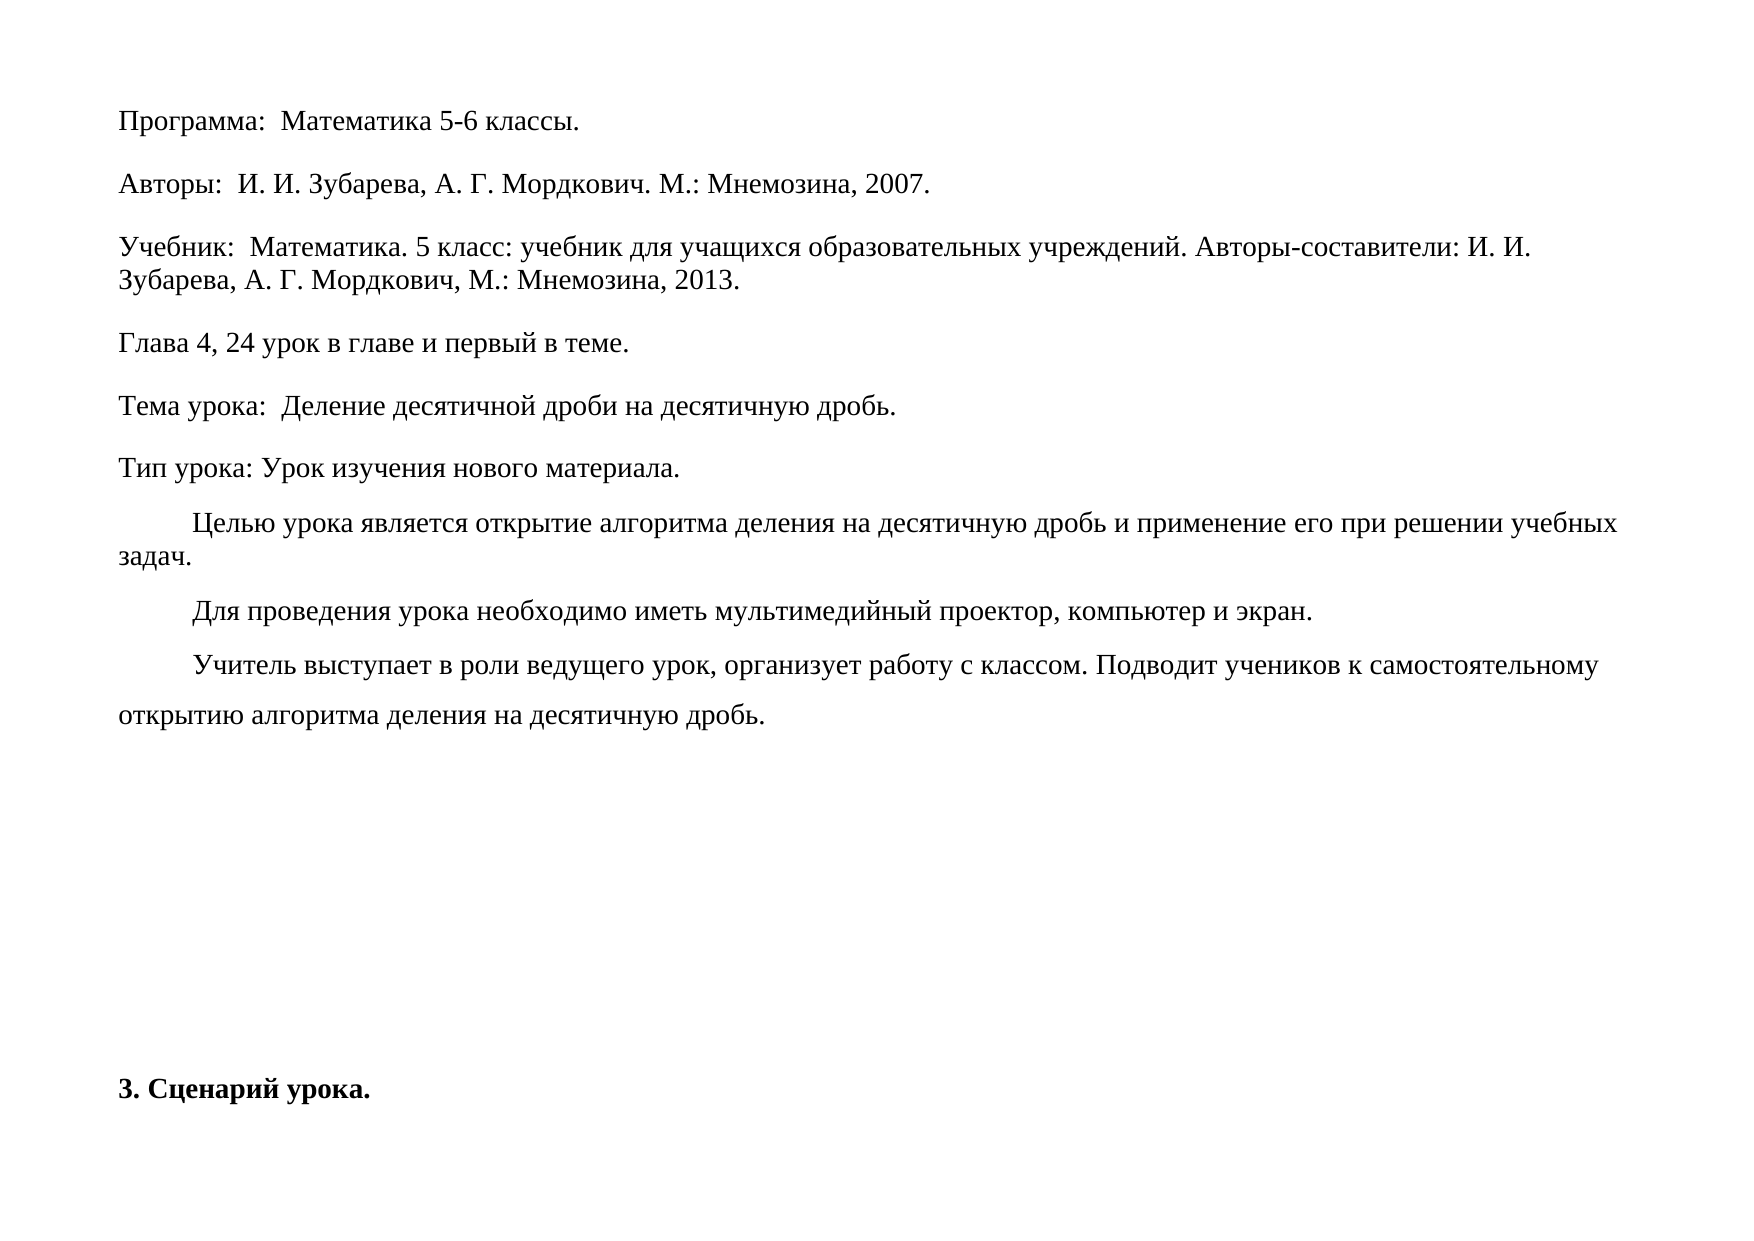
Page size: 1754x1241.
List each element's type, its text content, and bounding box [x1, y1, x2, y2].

text Учитель выступает в роли ведущего урок, организует работу с классом. Подводит учеников к самостоятельному открытию алгоритма деления на десятичную дробь. [118, 647, 1636, 731]
text 3. Сценарий урока. [118, 1071, 1636, 1104]
text Для проведения урока необходимо иметь мультимедийный проектор, компьютер и экран. [118, 593, 1636, 626]
text Учебник: Математика. 5 класс: учебник для учащихся образовательных учреждений. Авторы-составители: И. И. Зубарева, А. Г. Мордкович, М.: Мнемозина, 2013. [118, 229, 1636, 296]
text Тема урока: Деление десятичной дроби на десятичную дробь. [118, 388, 1636, 421]
text Тип урока: Урок изучения нового материала. [118, 451, 1636, 484]
text Целью урока является открытие алгоритма деления на десятичную дробь и применение его при решении учебных задач. [118, 505, 1636, 572]
text Авторы: И. И. Зубарева, А. Г. Мордкович. М.: Мнемозина, 2007. [118, 166, 1636, 200]
text Глава 4, 24 урок в главе и первый в теме. [118, 325, 1636, 359]
text Программа: Математика 5-6 классы. [118, 103, 1636, 137]
